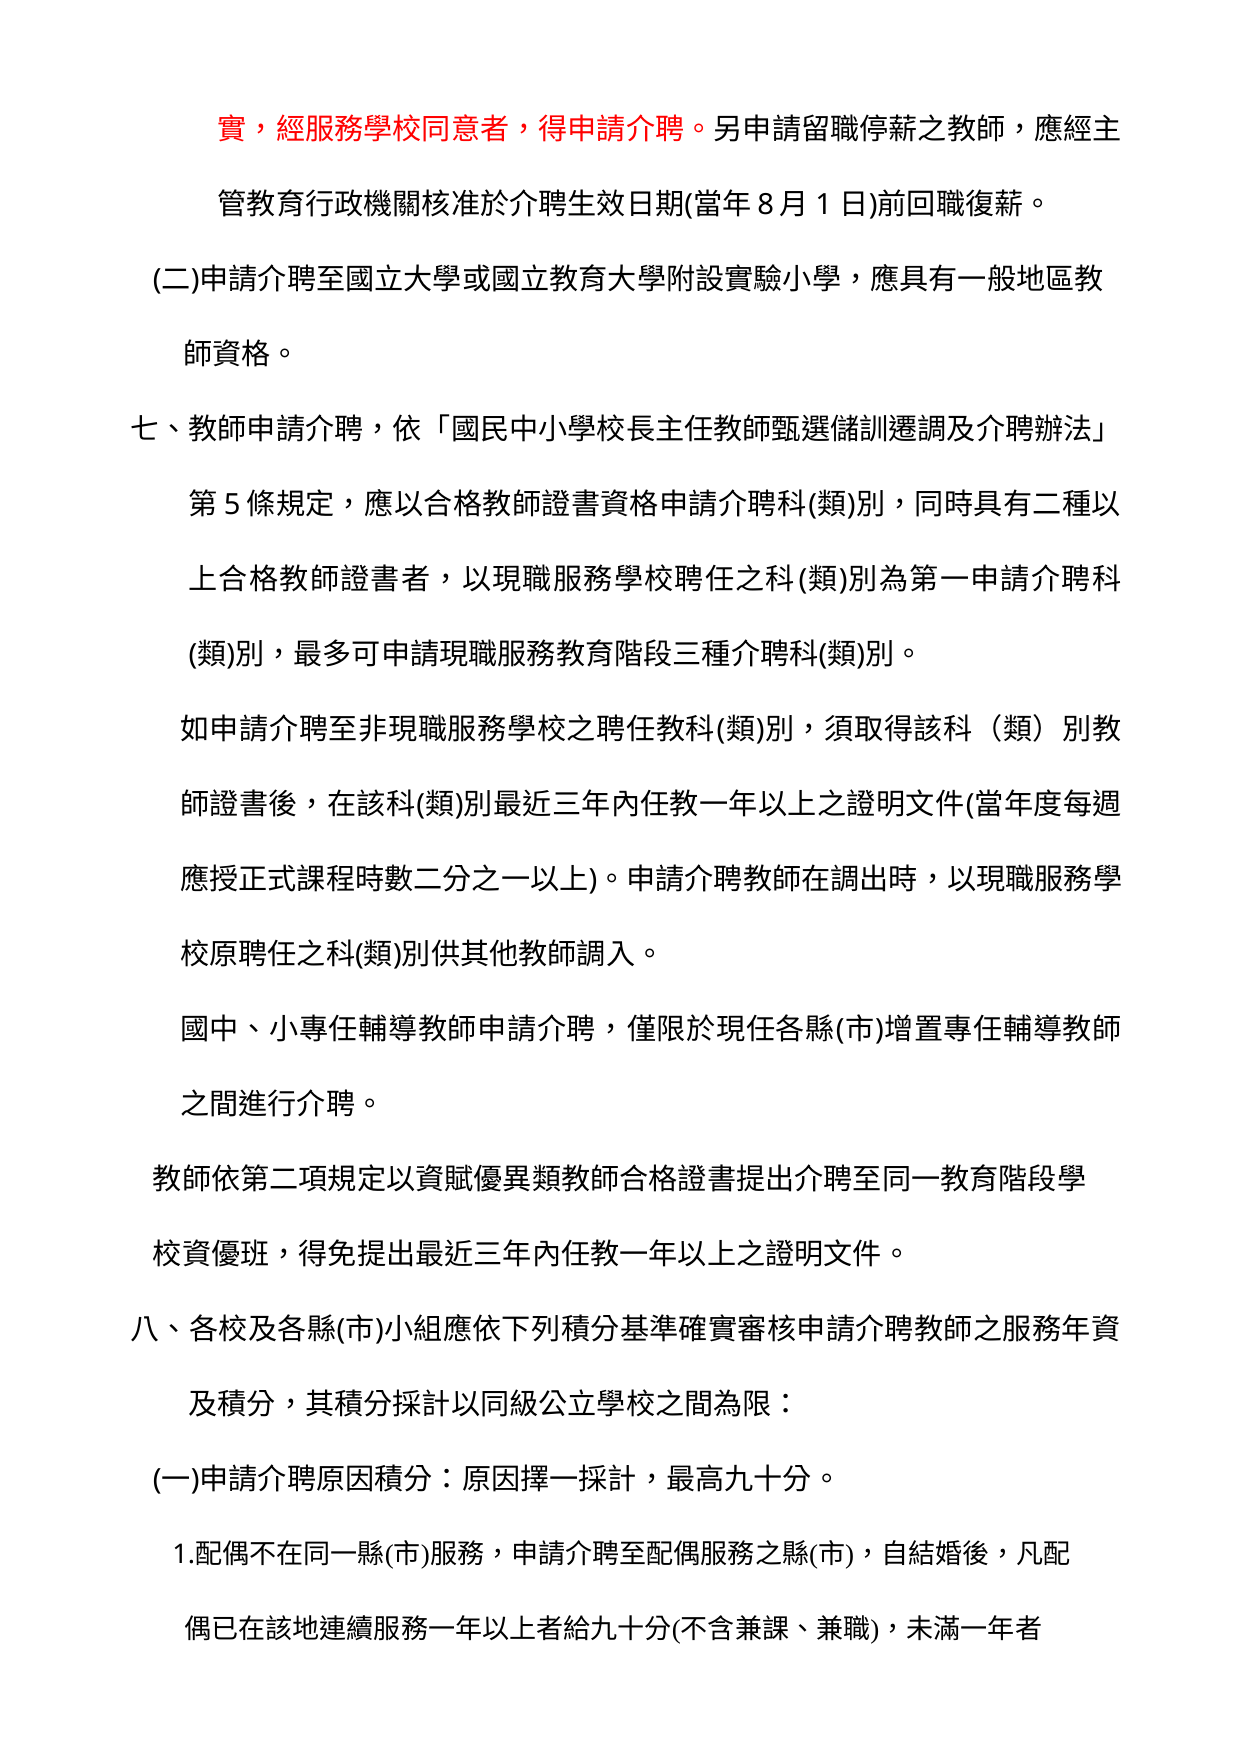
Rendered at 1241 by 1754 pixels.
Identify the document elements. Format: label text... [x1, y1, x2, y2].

text 1.配偶不在同一縣(市)服務，申請介聘至配偶服務之縣(市)，自結婚後，凡配 [130, 1514, 1122, 1589]
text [130, 89, 1122, 239]
text 如申請介聘至非現職服務學校之聘任教科(類)別，須取得該科（類）別教師證書後，在該科(類)別最近三年內任教一年以上之證明文件(當年度每週應授正式課程時數二分之一以上)。申請介聘教師在調出時，以現職服務學校原聘任之科(類)別供其他教師調入。 [180, 689, 1122, 989]
text 教師依第二項規定以資賦優異類教師合格證書提出介聘至同一教育階段學 [130, 1139, 1122, 1214]
text 國中、小專任輔導教師申請介聘，僅限於現任各縣(市)增置專任輔導教師之間進行介聘。 [180, 989, 1122, 1139]
text 校資優班，得免提出最近三年內任教一年以上之證明文件。 [130, 1214, 1122, 1289]
text 偶已在該地連續服務一年以上者給九十分(不含兼課、兼職)，未滿一年者 [130, 1589, 1122, 1664]
text 七、教師申請介聘，依「國民中小學校長主任教師甄選儲訓遷調及介聘辦法」第5條規定，應以合格教師證書資格申請介聘科(類)別，同時具有二種以上合格教師證書者，以現職服務學校聘任之科(類)別為第一申請介聘科(類)別，最多可申請現職服務教育階段三種介聘科(類)別。 [130, 389, 1122, 689]
text (二)申請介聘至國立大學或國立教育大學附設實驗小學，應具有一般地區教 [130, 239, 1122, 314]
text 八、各校及各縣(市)小組應依下列積分基準確實審核申請介聘教師之服務年資及積分，其積分採計以同級公立學校之間為限： [130, 1289, 1122, 1439]
text 師資格。 [130, 314, 1122, 389]
text (一)申請介聘原因積分：原因擇一採計，最高九十分。 [137, 1439, 1122, 1514]
